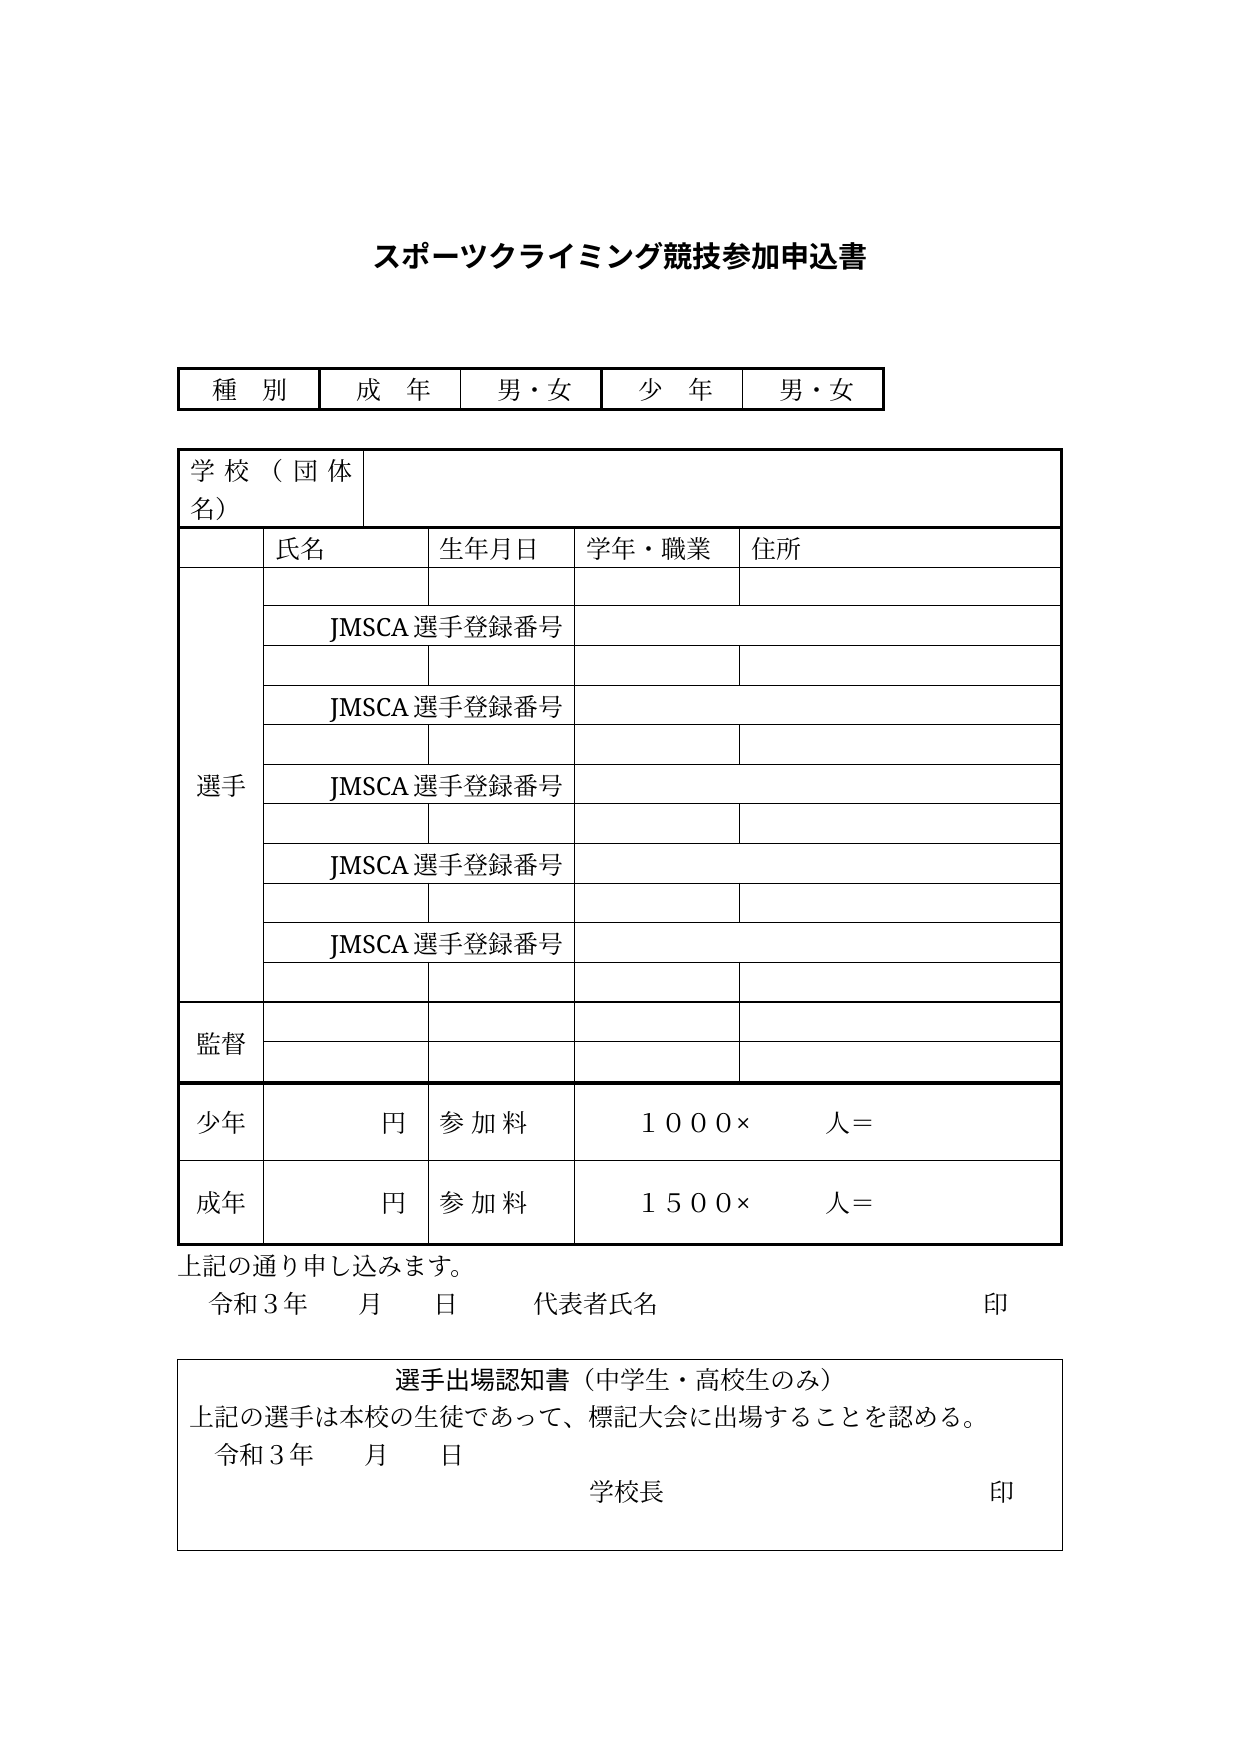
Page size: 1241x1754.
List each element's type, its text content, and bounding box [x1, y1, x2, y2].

table_cell [740, 884, 1060, 922]
table_cell [740, 725, 1060, 764]
table_cell [740, 1003, 1060, 1041]
text 上記の通り申し込みます。 [177, 1246, 1063, 1284]
table_cell [429, 568, 574, 605]
table_header 選手出場認知書（中学生・高校生のみ） 上記の選手は本校の生徒であって、標記大会に出場することを認める。 令和３年 月 日 学校長 印 [178, 1360, 1062, 1550]
table_cell 住所 [740, 529, 1060, 567]
table_cell JMSCA選手登録番号 [264, 686, 574, 724]
table_cell [264, 725, 428, 764]
table_cell [429, 804, 574, 843]
table_cell [264, 1042, 428, 1081]
table_cell [575, 884, 739, 922]
table_cell １０００× 人＝ [575, 1085, 1060, 1159]
table_cell [264, 963, 428, 1001]
table_cell [264, 884, 428, 922]
table_cell [740, 568, 1060, 605]
table_cell [575, 923, 1060, 962]
table_cell [575, 1042, 739, 1081]
text スポーツクライミング競技参加申込書 [177, 217, 1063, 292]
table_cell [575, 568, 739, 605]
table_cell 学年・職業 [575, 529, 739, 567]
table_cell [575, 725, 739, 764]
table_cell [740, 646, 1060, 684]
table_cell [575, 606, 1060, 645]
table_cell [575, 686, 1060, 724]
table_cell [740, 804, 1060, 843]
table_cell 生年月日 [429, 529, 574, 567]
table_cell 選手 [180, 568, 263, 1001]
table_cell 成年 [180, 1161, 263, 1243]
table_cell JMSCA選手登録番号 [264, 606, 574, 645]
table_cell [740, 963, 1060, 1001]
table_header 男・女 [743, 370, 882, 407]
text 令和３年 月 日 代表者氏名 印 [177, 1284, 1063, 1321]
table_cell [429, 1042, 574, 1081]
table_cell 少年 [180, 1085, 263, 1159]
table_cell [429, 963, 574, 1001]
table_header 学校（団体名） [180, 451, 363, 526]
table_cell [575, 765, 1060, 803]
table_cell JMSCA選手登録番号 [264, 923, 574, 962]
table_cell [429, 1003, 574, 1041]
table_cell [264, 1003, 428, 1041]
table_header 男・女 [461, 370, 600, 407]
table_header 成 年 [321, 370, 460, 407]
table_cell [575, 804, 739, 843]
table_cell [575, 963, 739, 1001]
table_cell 参 加 料 [429, 1161, 574, 1243]
table_cell [264, 804, 428, 843]
table_header 種 別 [180, 370, 318, 407]
table_cell 円 [264, 1161, 428, 1243]
table_cell [264, 646, 428, 684]
table_cell [429, 646, 574, 684]
table_cell 円 [264, 1085, 428, 1159]
table_cell 氏名 [264, 529, 428, 567]
table_cell 監督 [180, 1003, 263, 1081]
table_cell JMSCA選手登録番号 [264, 765, 574, 803]
table_cell [264, 568, 428, 605]
table_cell [429, 884, 574, 922]
table_cell １５００× 人＝ [575, 1161, 1060, 1243]
table_cell [575, 646, 739, 684]
table_cell 参 加 料 [429, 1085, 574, 1159]
table_header [364, 451, 1060, 526]
table_cell [575, 1003, 739, 1041]
table_cell [180, 529, 263, 567]
table_cell [429, 725, 574, 764]
table_cell [740, 1042, 1060, 1081]
table_header 少 年 [603, 370, 742, 407]
table_cell [575, 844, 1060, 882]
table_cell JMSCA選手登録番号 [264, 844, 574, 882]
